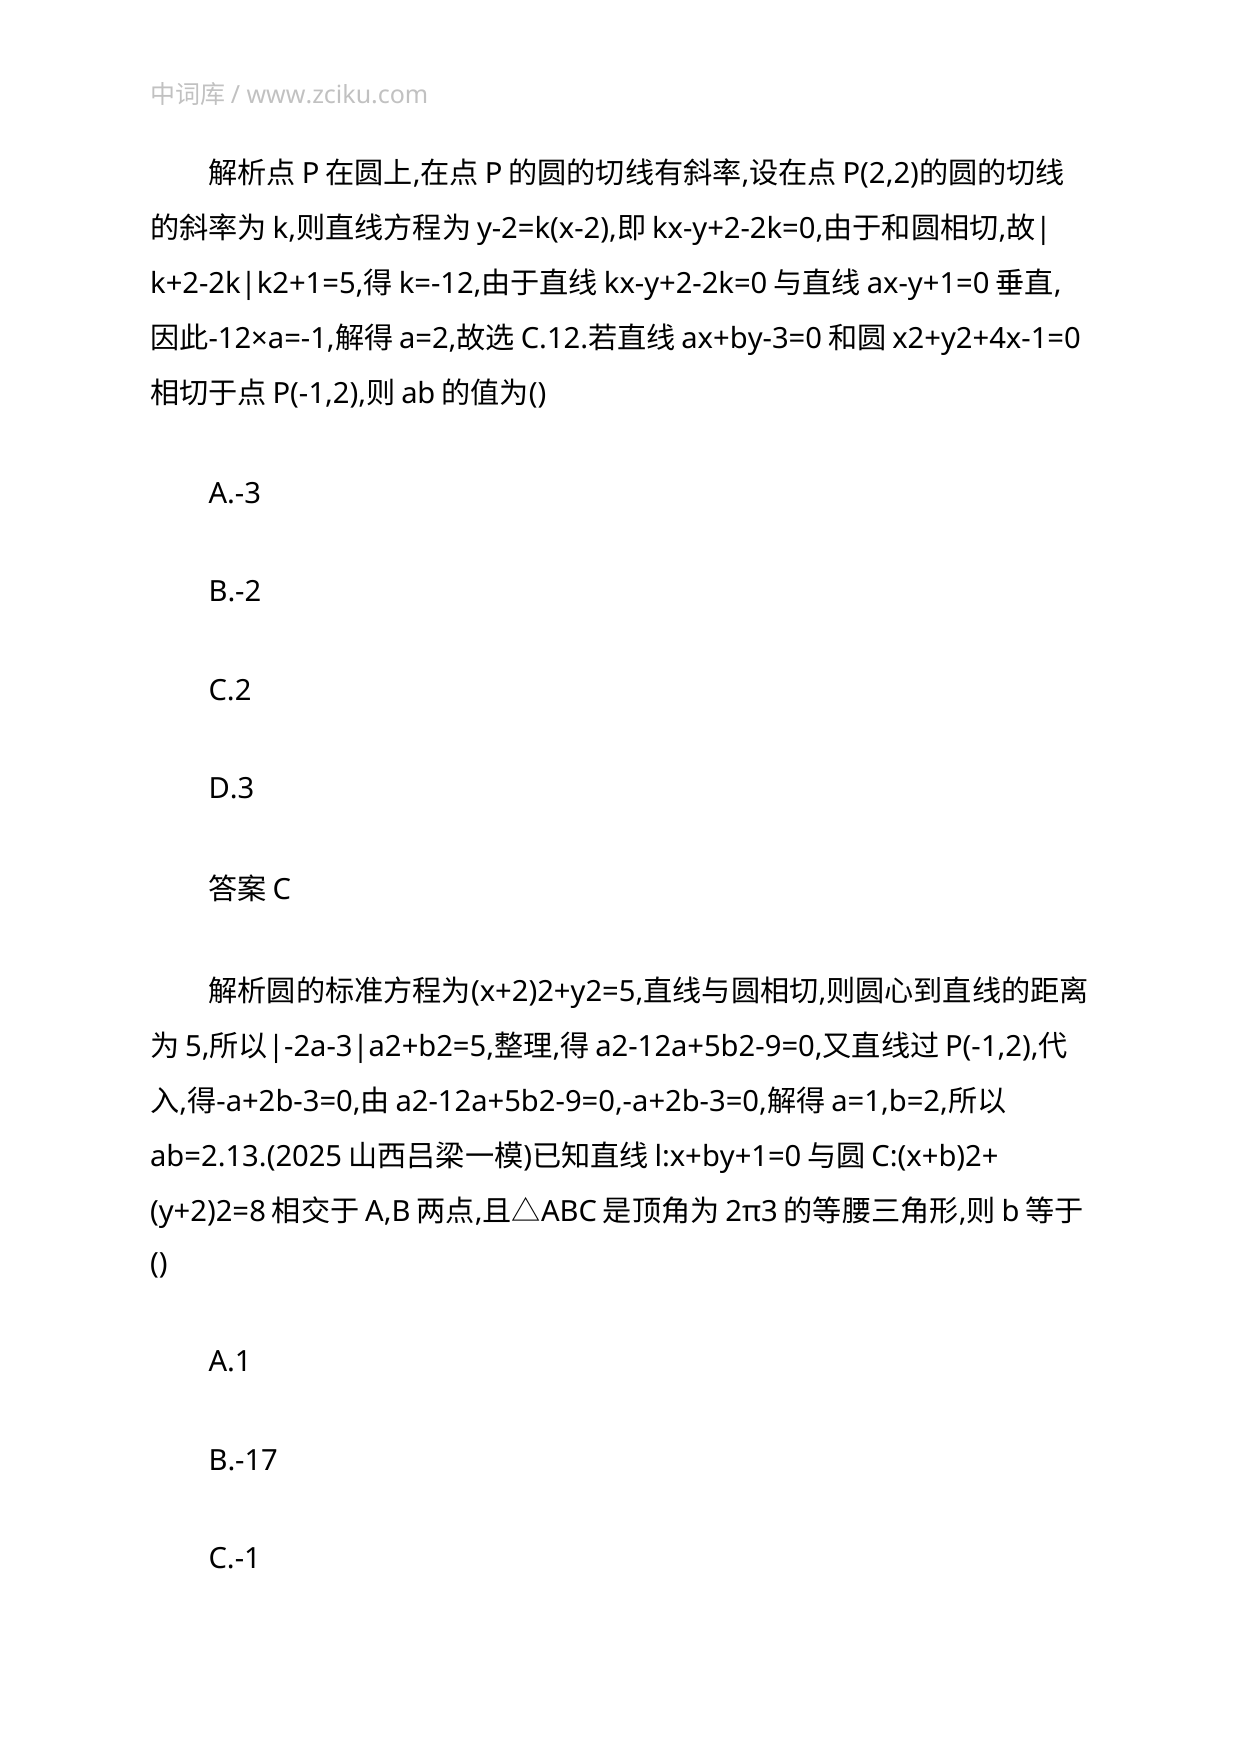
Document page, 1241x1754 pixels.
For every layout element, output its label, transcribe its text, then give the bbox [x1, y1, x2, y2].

text A.-3 [150, 472, 1090, 512]
text D.3 [150, 767, 1090, 807]
text 解析圆的标准方程为(x+2)2+y2=5,直线与圆相切,则圆心到直线的距离为5,所以|-2a-3|a2+b2=5,整理,得a2-12a+5b2-9=0,又直线过P(-1,2),代入,得-a+2b-3=0,由a2-12a+5b2-9=0,-a+2b-3=0,解得a=1,b=2,所以ab=2.13.(2025山西吕梁一模)已知直线l:x+by+1=0与圆C:(x+b)2+(y+2)2=8相交于A,B两点,且△ABC是顶角为2π3的等腰三角形,则b等于() [150, 968, 1090, 1282]
text 答案C [150, 866, 1090, 908]
text C.-1 [150, 1537, 1090, 1577]
text C.2 [150, 669, 1090, 708]
text B.-2 [150, 570, 1090, 610]
text A.1 [150, 1340, 1090, 1380]
text 解析点P在圆上,在点P的圆的切线有斜率,设在点P(2,2)的圆的切线的斜率为k,则直线方程为y-2=k(x-2),即kx-y+2-2k=0,由于和圆相切,故|k+2-2k|k2+1=5,得k=-12,由于直线kx-y+2-2k=0与直线ax-y+1=0垂直,因此-12×a=-1,解得a=2,故选C.12.若直线ax+by-3=0和圆x2+y2+4x-1=0相切于点P(-1,2),则ab的值为() [150, 150, 1090, 412]
text B.-17 [150, 1439, 1090, 1478]
